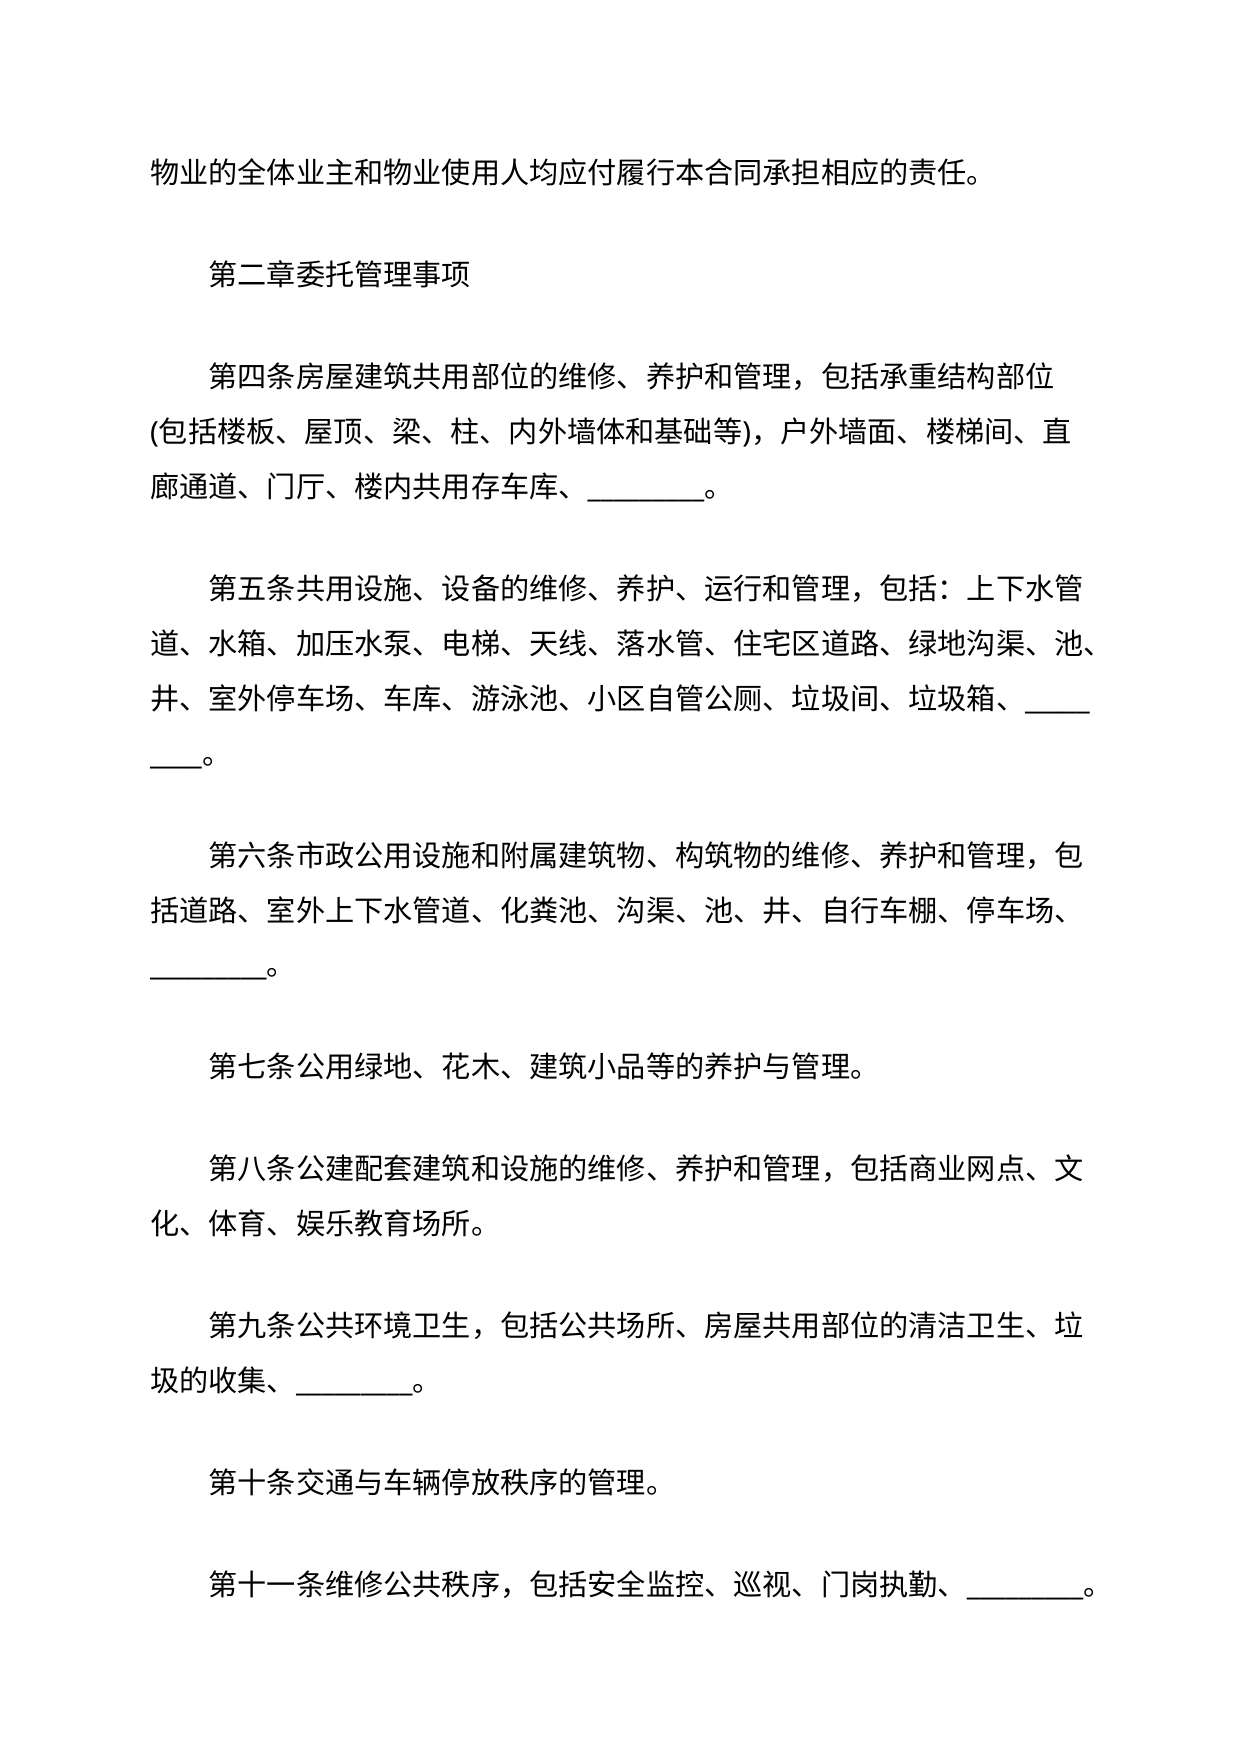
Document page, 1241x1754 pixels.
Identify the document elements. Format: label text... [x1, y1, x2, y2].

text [150, 150, 1090, 192]
text 第九条公共环境卫生，包括公共场所、房屋共用部位的清洁卫生、垃圾的收集、_________。 [150, 1302, 1090, 1400]
text 第十条交通与车辆停放秩序的管理。 [150, 1459, 1090, 1502]
text 第七条公用绿地、花木、建筑小品等的养护与管理。 [150, 1044, 1090, 1086]
text 第八条公建配套建筑和设施的维修、养护和管理，包括商业网点、文化、体育、娱乐教育场所。 [150, 1146, 1090, 1243]
text 第二章委托管理事项 [150, 252, 1090, 294]
text 第六条市政公用设施和附属建筑物、构筑物的维修、养护和管理，包括道路、室外上下水管道、化粪池、沟渠、池、井、自行车棚、停车场、_________。 [150, 832, 1090, 984]
text 第五条共用设施、设备的维修、养护、运行和管理，包括：上下水管道、水箱、加压水泵、电梯、天线、落水管、住宅区道路、绿地沟渠、池、井、室外停车场、车库、游泳池、小区自管公厕、垃圾间、垃圾箱、_________。 [150, 565, 1090, 773]
text 第十一条维修公共秩序，包括安全监控、巡视、门岗执勤、_________。 [150, 1561, 1090, 1603]
text 第四条房屋建筑共用部位的维修、养护和管理，包括承重结构部位(包括楼板、屋顶、梁、柱、内外墙体和基础等)，户外墙面、楼梯间、直廊通道、门厅、楼内共用存车库、_________。 [150, 353, 1090, 506]
